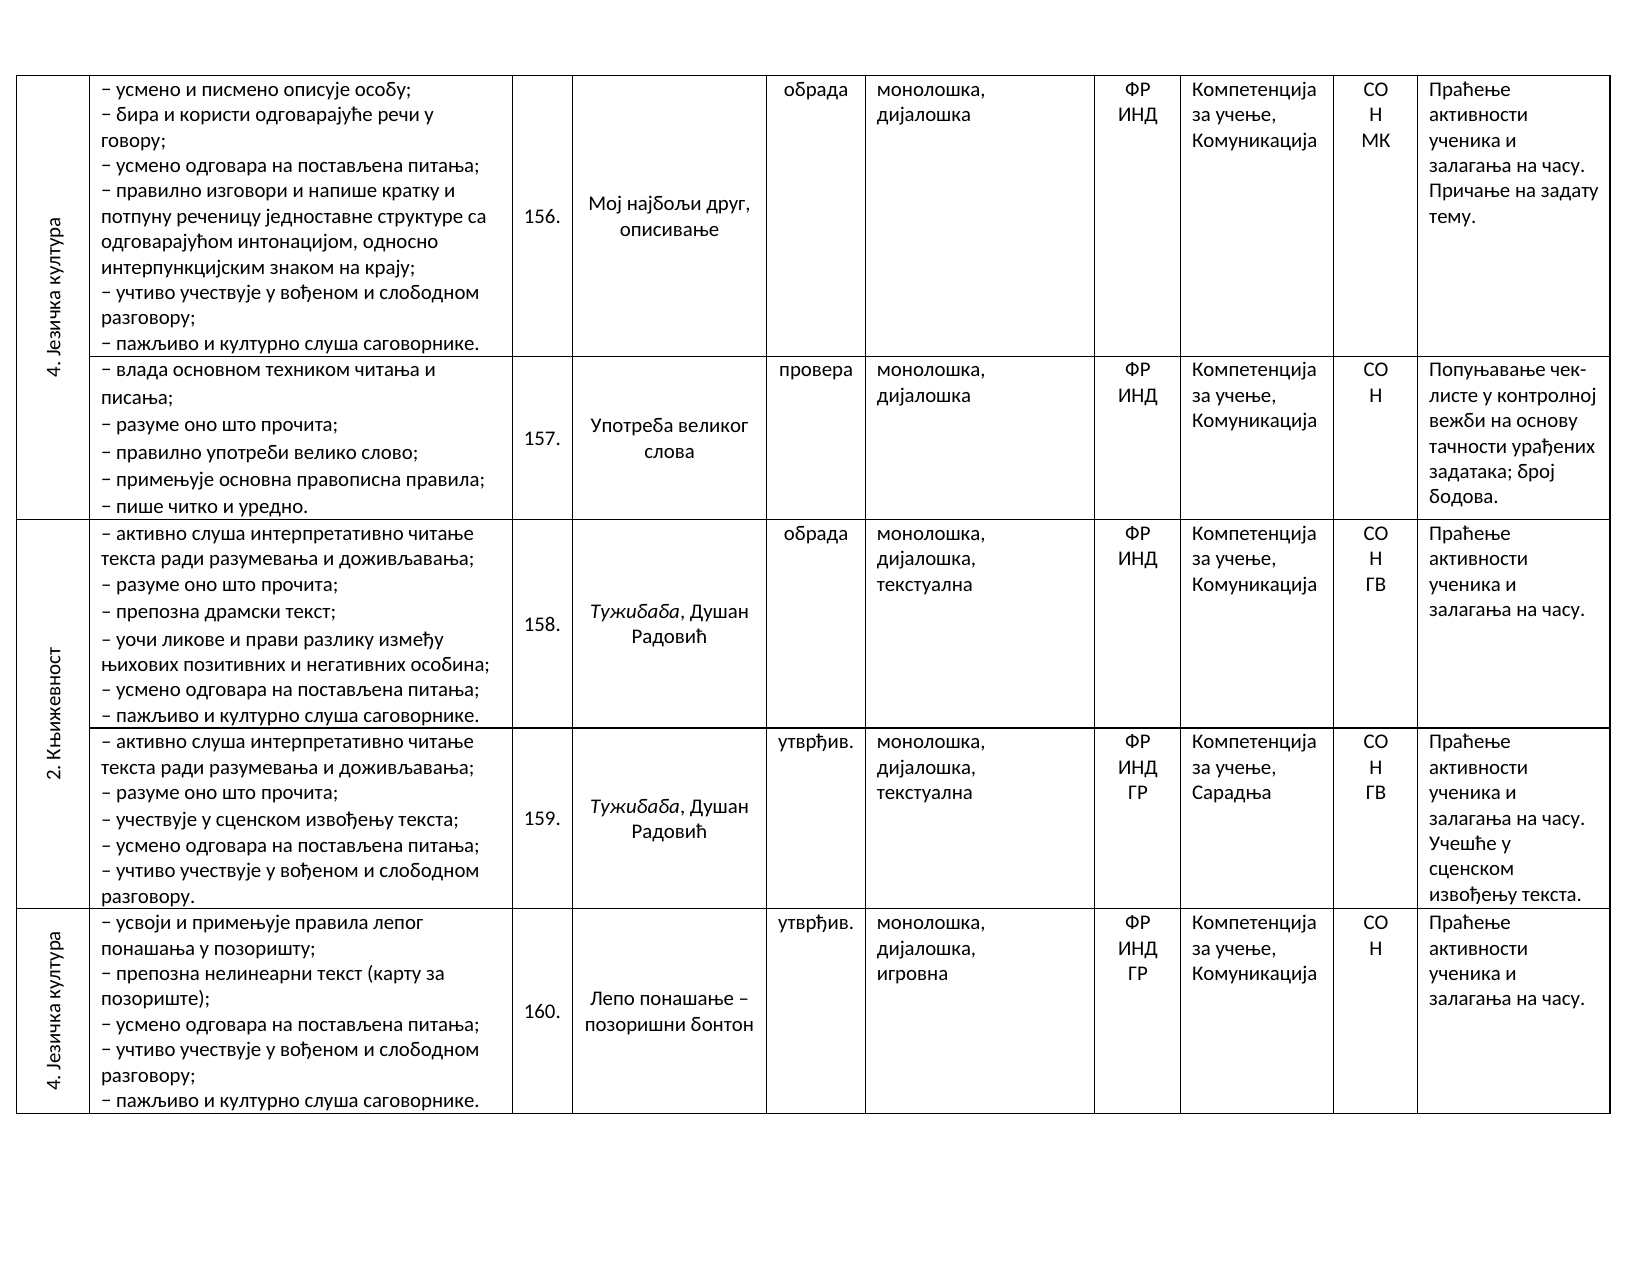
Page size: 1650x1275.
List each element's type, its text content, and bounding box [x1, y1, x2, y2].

table_cell Тужибаба, Душан Радовић [573, 729, 766, 908]
table_cell обрада [767, 76, 865, 356]
table_cell провера [767, 357, 865, 519]
table_cell Компетенција за учење, Сарадња [1181, 729, 1333, 908]
table_cell − усмено и писмено описује особу; − бира и користи одговарајуће речи у говору; − усмено одговара на постављена питања; − правилно изговори и напише кратку и потпуну реченицу једноставне структуре са одговарајућом интонацијом, односно интерпункцијским знаком на крају; − учтиво учествује у вођеном и слободном разговору; − пажљиво и културно слуша саговорнике. [90, 76, 512, 356]
table_cell Тужибаба, Душан Радовић [573, 520, 766, 727]
table_cell монолошка, дијалошка, текстуална [866, 520, 1094, 727]
table_cell Употреба великог слова [573, 357, 766, 519]
table_cell ФР ИНД ГР [1095, 909, 1180, 1113]
table_cell утврђив. [767, 729, 865, 908]
table_cell ФР ИНД [1095, 357, 1180, 519]
table_cell 156. [513, 76, 572, 356]
table_cell Праћење активности ученика и залагања на часу. Учешће у сценском извођењу текста. [1418, 729, 1609, 908]
table_cell 160. [513, 909, 572, 1113]
table_cell − усвоји и примењује правила лепог понашања у позоришту; − препозна нелинеарни текст (карту за позориште); − усмено одговара на постављена питања; − учтиво учествује у вођеном и слободном разговору; − пажљиво и културно слуша саговорнике. [90, 909, 512, 1113]
table_cell монолошка, дијалошка, текстуална [866, 729, 1094, 908]
table_cell монолошка, дијалошка [866, 76, 1094, 356]
table_cell 4. Jезичка култура [17, 909, 89, 1113]
table_cell Попуњавање чек-листе у контролној вежби на основу тачности урађених задатака; број бодова. [1418, 357, 1609, 519]
table_cell 158. [513, 520, 572, 727]
table_cell ФР ИНД ГР [1095, 729, 1180, 908]
table_cell Компетенција за учење, Комуникација [1181, 520, 1333, 727]
table_cell обрада [767, 520, 865, 727]
table_cell 4. Jезичка култура [17, 76, 89, 519]
table_cell Праћење активности ученика и залагања на часу. [1418, 520, 1609, 727]
table_cell СОН МК [1334, 76, 1417, 356]
table_cell – активно слуша интерпретативно читање текста ради разумевања и доживљавања; – разуме оно што прочита; – учествује у сценском извођењу текста; – усмено одговара на постављена питања; – учтиво учествује у вођеном и слободном разговору. [90, 729, 512, 908]
table_cell Компетенција за учење, Комуникација [1181, 76, 1333, 356]
table_cell – активно слуша интерпретативно читање текста ради разумевања и доживљавања; – разуме оно што прочита; – препозна драмски текст; – уочи ликове и прави разлику између њихових позитивних и негативних особина; – усмено одговара на постављена питања; – пажљиво и културно слуша саговорнике. [90, 520, 512, 727]
table_cell СОН [1334, 357, 1417, 519]
table_cell ФР ИНД [1095, 76, 1180, 356]
table_cell монолошка, дијалошка, игровна [866, 909, 1094, 1113]
table_cell 2. Књижевност [17, 520, 89, 908]
table_cell Праћење активности ученика и залагања на часу. [1418, 909, 1609, 1113]
table_cell 159. [513, 729, 572, 908]
table_cell 157. [513, 357, 572, 519]
table_cell Праћење активности ученика и залагања на часу. Причање на задату тему. [1418, 76, 1609, 356]
table_cell Лепо понашање – позоришни бонтон [573, 909, 766, 1113]
table_cell Компетенција за учење, Комуникација [1181, 357, 1333, 519]
table_cell СОН [1334, 909, 1417, 1113]
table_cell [1181, 909, 1333, 1113]
table_cell утврђив. [767, 909, 865, 1113]
table_cell СОН ГВ [1334, 729, 1417, 908]
table_cell − влада основном техником читања и писања; − разуме оно што прочита; − правилно употреби велико слово; − примењује основна правописна правила; − пише читко и уредно. [90, 357, 512, 519]
table_cell ФР ИНД [1095, 520, 1180, 727]
table_cell Мој најбољи друг, описивање [573, 76, 766, 356]
table_cell монолошка, дијалошка [866, 357, 1094, 519]
table_cell СОН ГВ [1334, 520, 1417, 727]
